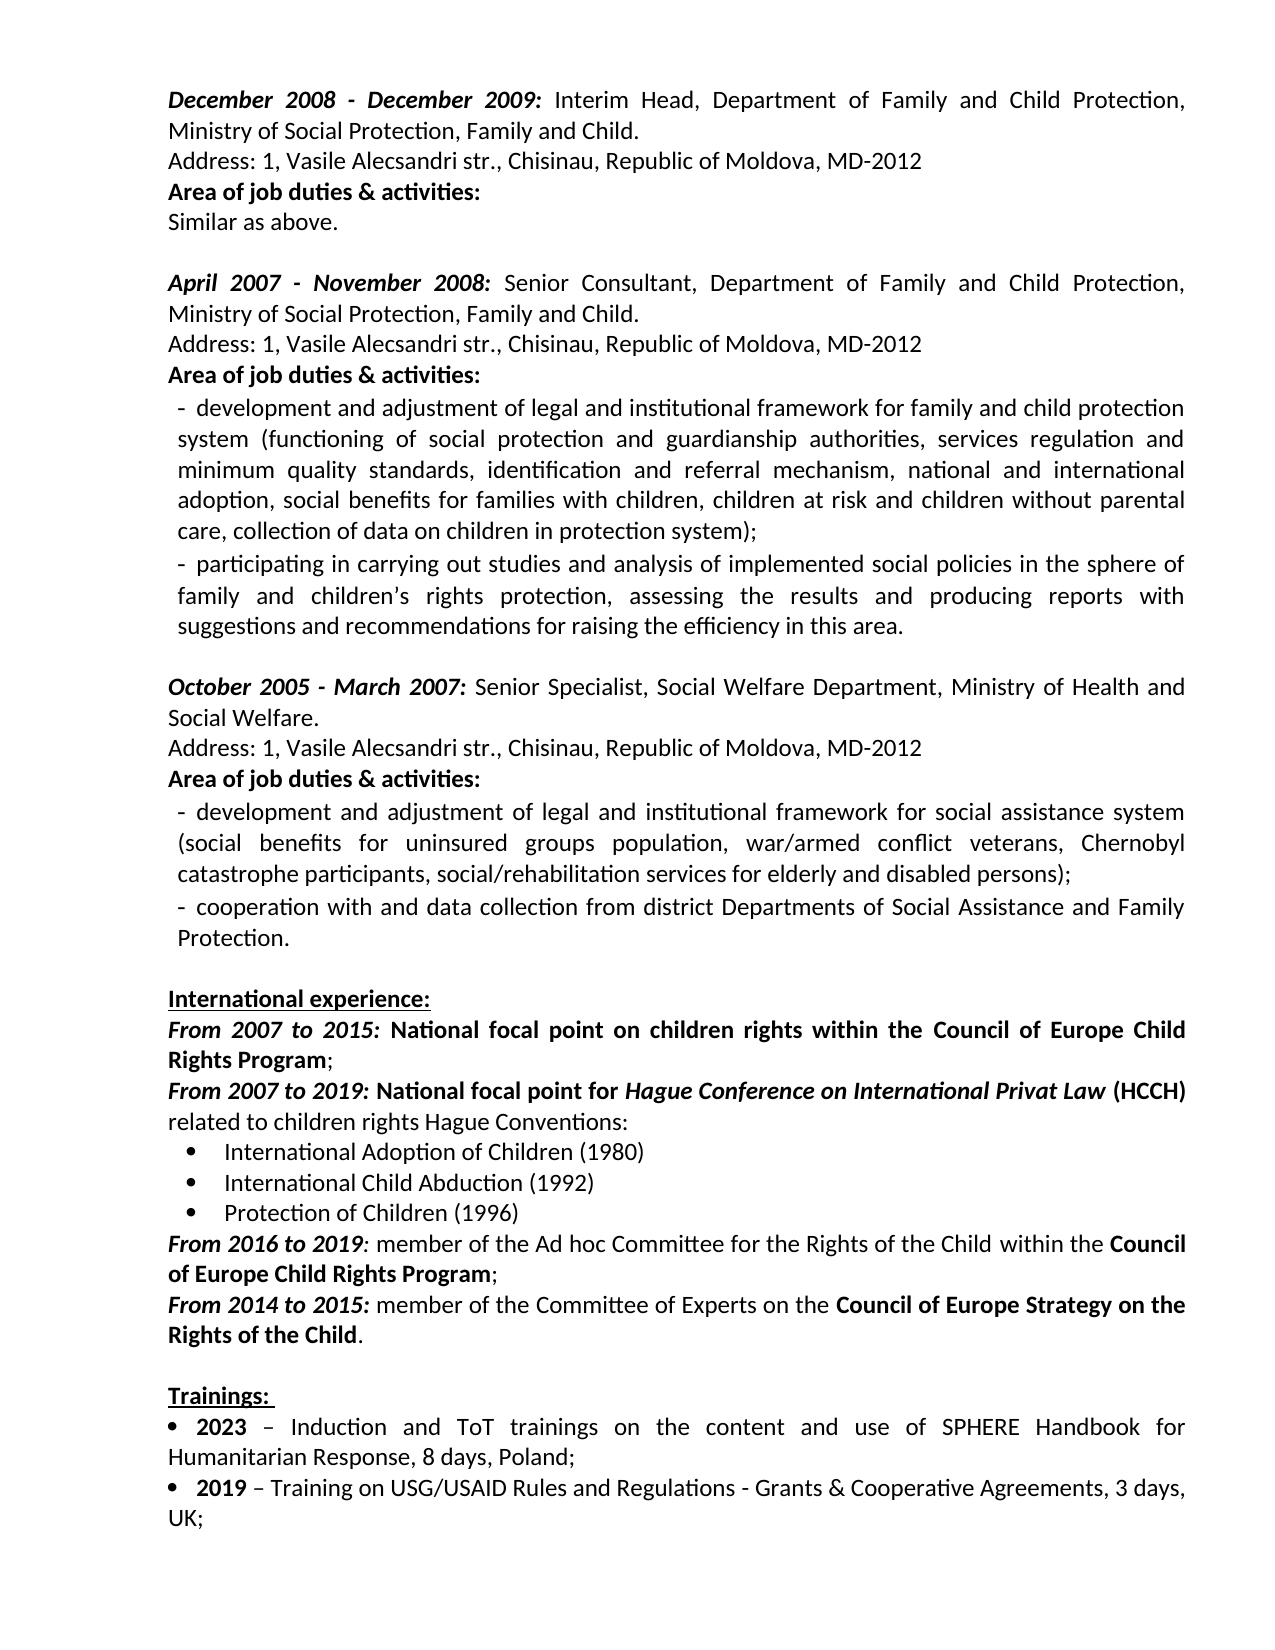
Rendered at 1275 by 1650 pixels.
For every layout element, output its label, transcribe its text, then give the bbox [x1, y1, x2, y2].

list From 2016 to 2019: member of the Ad hoc Committee for the Rights of the Child within the Council of Europe Child Rights Program; [168, 1228, 1186, 1289]
list 2019 – Training on USG/USAID Rules and Regulations - Grants & Cooperative Agreements, 3 days, UK; [168, 1472, 1186, 1533]
list International Child Abduction (1992) [168, 1167, 1186, 1197]
text Address: 1, Vasile Alecsandri str., Chisinau, Republic of Moldova, MD-2012 [168, 328, 1186, 359]
list From 2007 to 2019: National focal point for Hague Conference on International Privat Law (HCCH) related to children rights Hague Conventions: [168, 1075, 1186, 1136]
text Area of job duties & activities: [168, 763, 1186, 793]
list cooperation with and data collection from district Departments of Social Assistance and Family Protection. [177, 888, 1186, 953]
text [168, 145, 1186, 176]
list development and adjustment of legal and institutional framework for social assistance system (social benefits for uninsured groups population, war/armed conflict veterans, Chernobyl catastrophe participants, social/rehabilitation services for elderly and disabled persons); [177, 793, 1186, 888]
text Area of job duties & activities: [168, 359, 1186, 389]
list International Adoption of Children (1980) [168, 1136, 1186, 1167]
text Area of job duties & activities: [168, 176, 1186, 206]
list Protection of Children (1996) [168, 1197, 1186, 1228]
list International experience: [168, 984, 1186, 1014]
text Similar as above. [168, 206, 1186, 237]
list December 2008 - December 2009: Interim Head, Department of Family and Child Protection, Ministry of Social Protection, Family and Child. [168, 84, 1186, 145]
list From 2014 to 2015: member of the Committee of Experts on the Council of Europe Strategy on the Rights of the Child. [168, 1289, 1186, 1350]
text Trainings: [168, 1380, 1186, 1411]
list participating in carrying out studies and analysis of implemented social policies in the sphere of family and children’s rights protection, assessing the results and producing reports with suggestions and recommendations for raising the efficiency in this area. [177, 546, 1186, 641]
list October 2005 - March 2007: Senior Specialist, Social Welfare Department, Ministry of Health and Social Welfare. [168, 671, 1186, 732]
list 2023 – Induction and ToT trainings on the content and use of SPHERE Handbook for Humanitarian Response, 8 days, Poland; [168, 1411, 1186, 1472]
list From 2007 to 2015: National focal point on children rights within the Council of Europe Child Rights Program; [168, 1014, 1186, 1075]
list development and adjustment of legal and institutional framework for family and child protection system (functioning of social protection and guardianship authorities, services regulation and minimum quality standards, identification and referral mechanism, national and international adoption, social benefits for families with children, children at risk and children without parental care, collection of data on children in protection system); [177, 389, 1186, 546]
list April 2007 - November 2008: Senior Consultant, Department of Family and Child Protection, Ministry of Social Protection, Family and Child. [168, 267, 1186, 328]
text Address: 1, Vasile Alecsandri str., Chisinau, Republic of Moldova, MD-2012 [168, 732, 1186, 763]
